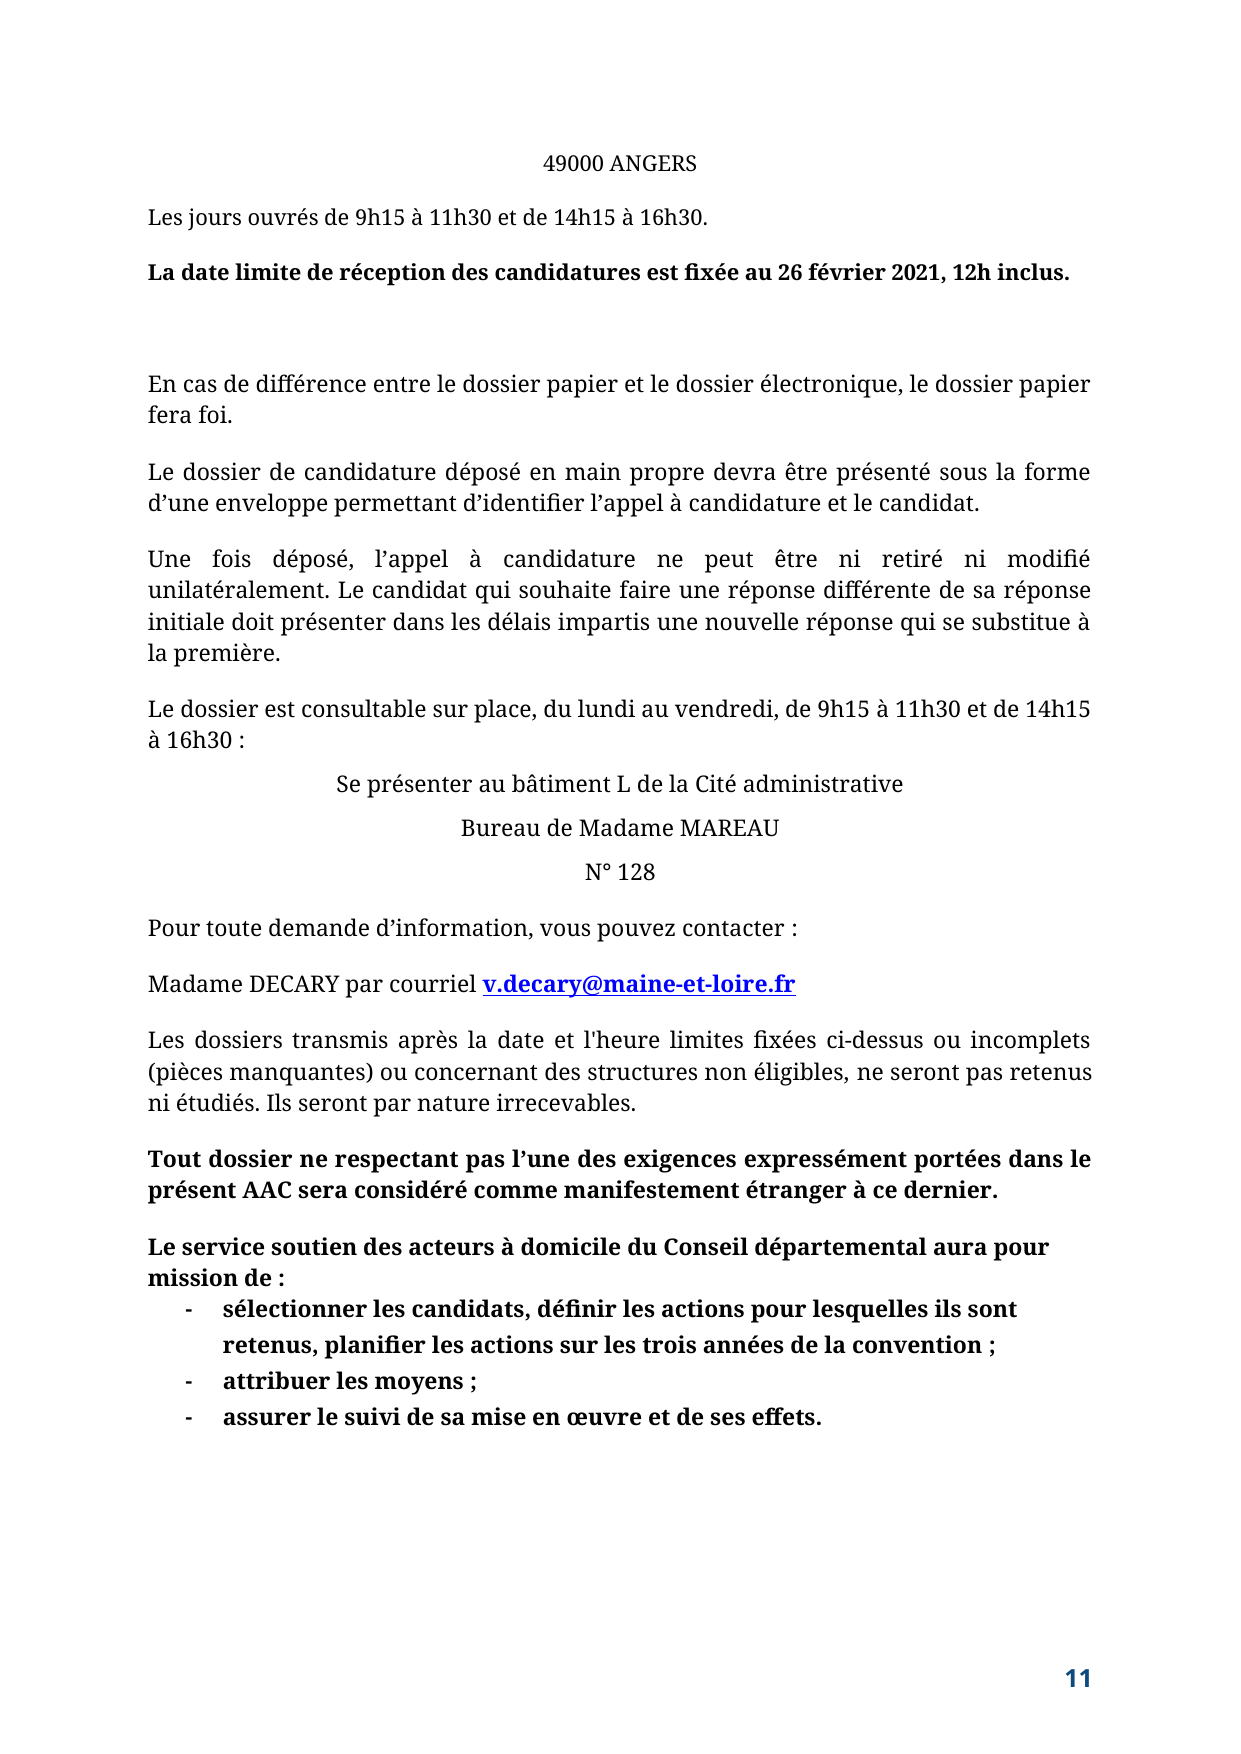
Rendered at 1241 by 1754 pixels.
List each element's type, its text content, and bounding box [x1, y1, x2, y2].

text Les jours ouvrés de 9h15 à 11h30 et de 14h15 à 16h30. [148, 202, 1093, 232]
text Le service soutien des acteurs à domicile du Conseil départemental aura pour mission de : [148, 1231, 1093, 1293]
text Tout dossier ne respectant pas l’une des exigences expressément portées dans le présent AAC sera considéré comme manifestement étranger à ce dernier. [148, 1143, 1093, 1206]
list attribuer les moyens ; [185, 1365, 1093, 1396]
text Une fois déposé, l’appel à candidature ne peut être ni retiré ni modifié unilatéralement. Le candidat qui souhaite faire une réponse différente de sa réponse initiale doit présenter dans les délais impartis une nouvelle réponse qui se substitue à la première. [148, 543, 1093, 668]
text La date limite de réception des candidatures est fixée au 26 février 2021, 12h inclus. [148, 257, 1093, 287]
text Bureau de Madame MAREAU [148, 812, 1093, 843]
list sélectionner les candidats, définir les actions pour lesquelles ils sont retenus, planifier les actions sur les trois années de la convention ; [185, 1293, 1093, 1360]
text Le dossier est consultable sur place, du lundi au vendredi, de 9h15 à 11h30 et de 14h15 à 16h30 : [148, 693, 1093, 756]
text Le dossier de candidature déposé en main propre devra être présenté sous la forme d’une enveloppe permettant d’identifier l’appel à candidature et le candidat. [148, 456, 1093, 518]
list assurer le suivi de sa mise en œuvre et de ses effets. [185, 1401, 1093, 1432]
text N° 128 [148, 856, 1093, 887]
text 49000 ANGERS [148, 148, 1093, 177]
text Madame DECARY par courriel v.decary@maine-et-loire.fr [148, 968, 1093, 999]
text Les dossiers transmis après la date et l'heure limites fixées ci-dessus ou incomplets (pièces manquantes) ou concernant des structures non éligibles, ne seront pas retenus ni étudiés. Ils seront par nature irrecevables. [148, 1024, 1093, 1118]
text En cas de différence entre le dossier papier et le dossier électronique, le dossier papier fera foi. [148, 368, 1093, 431]
text Se présenter au bâtiment L de la Cité administrative [148, 768, 1093, 799]
text Pour toute demande d’information, vous pouvez contacter : [148, 912, 1093, 943]
